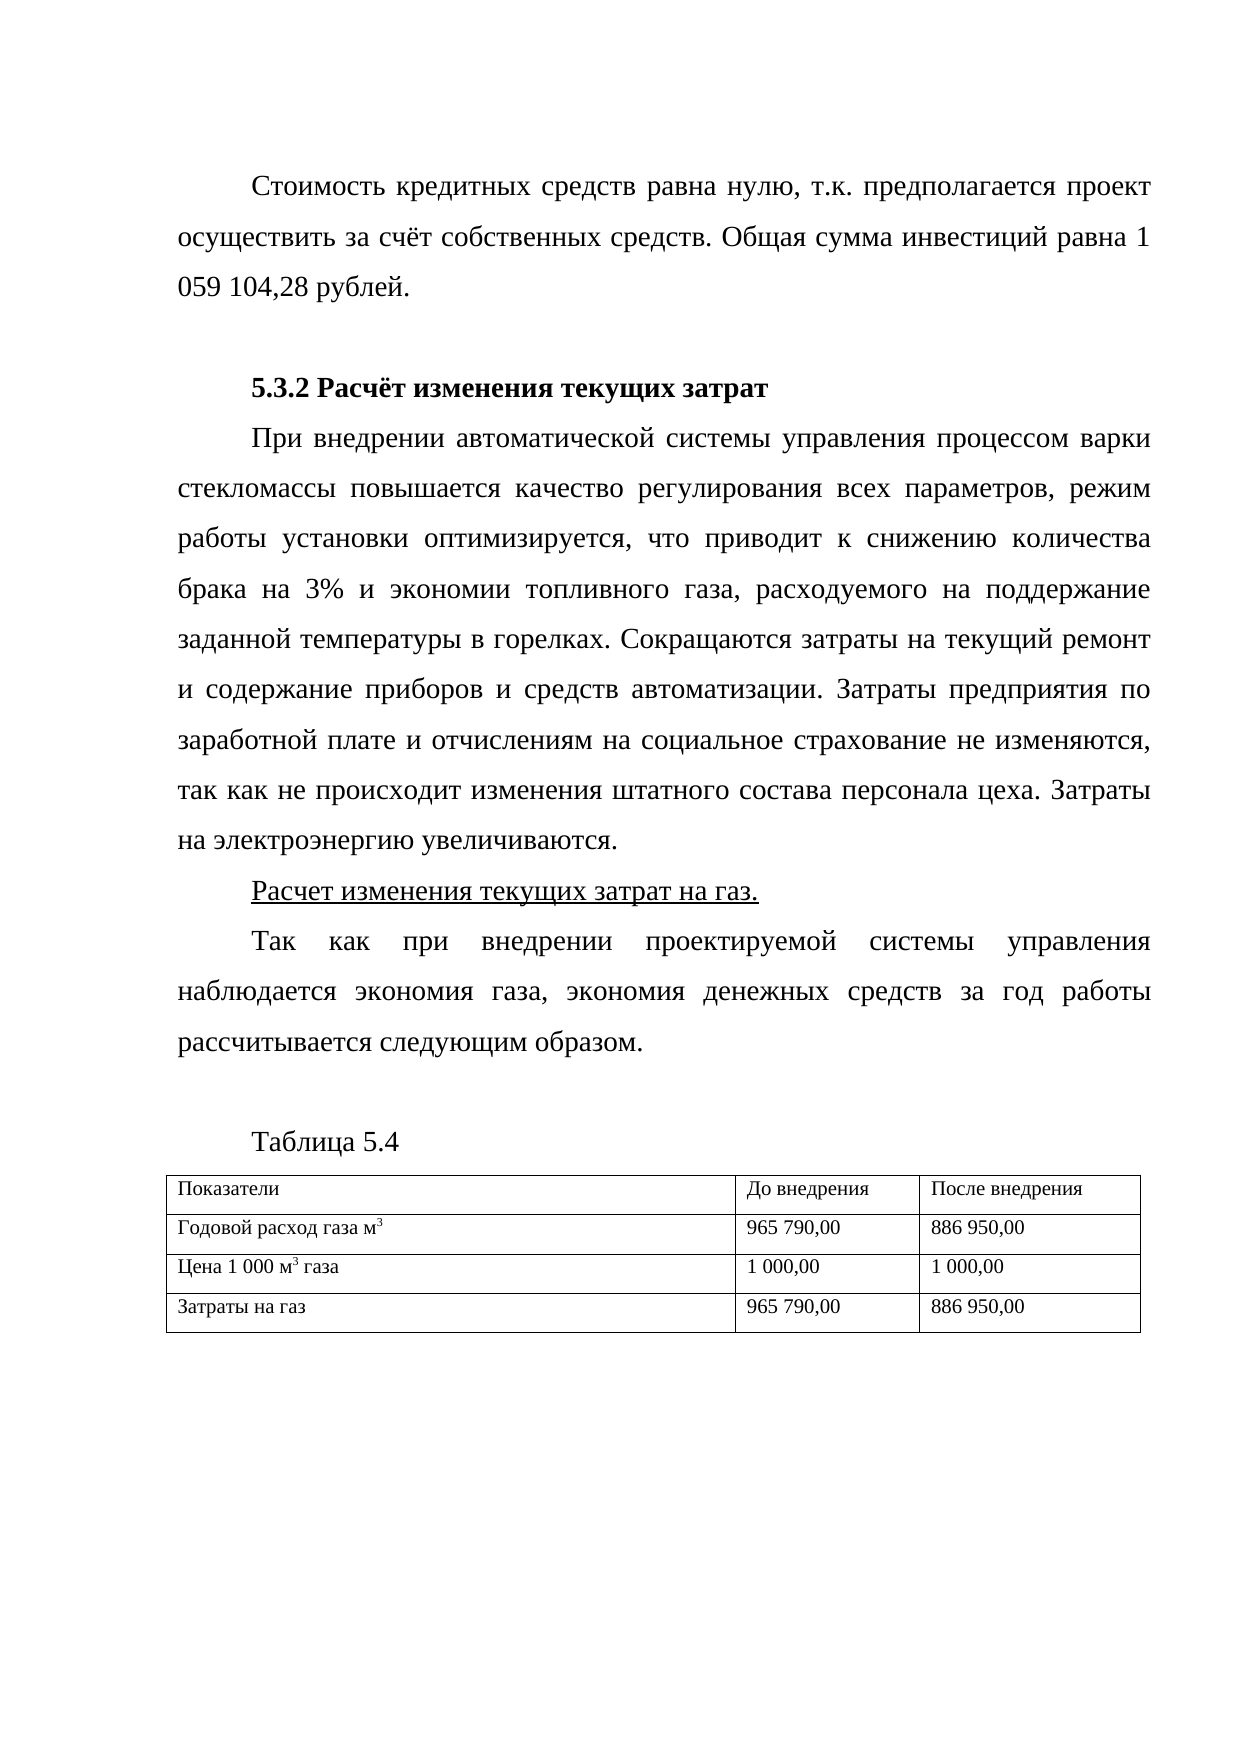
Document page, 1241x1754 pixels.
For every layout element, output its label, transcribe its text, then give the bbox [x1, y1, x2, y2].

text Так как при внедрении проектируемой системы управления наблюдается экономия газа, экономия денежных средств за год работы рассчитывается следующим образом. [177, 923, 1152, 1057]
table_cell 886 950,00 [920, 1294, 1140, 1332]
table_header До внедрения [736, 1176, 919, 1214]
table_cell 1 000,00 [736, 1255, 919, 1293]
subtitle 5.3.2 Расчёт изменения текущих затрат [177, 370, 1152, 403]
table_cell Затраты на газ [167, 1294, 735, 1332]
text Стоимость кредитных средств равна нулю, т.к. предполагается проект осуществить за счёт собственных средств. Общая сумма инвестиций равна 1 059 104,28 рублей. [177, 168, 1152, 303]
table_cell 965 790,00 [736, 1294, 919, 1332]
text Расчет изменения текущих затрат на газ. [177, 873, 1152, 906]
table_cell 1 000,00 [920, 1255, 1140, 1293]
table_cell 886 950,00 [920, 1215, 1140, 1253]
table_header Показатели [167, 1176, 735, 1214]
table_cell Годовой расход газа м3 [167, 1215, 735, 1253]
table_header После внедрения [920, 1176, 1140, 1214]
text При внедрении автоматической системы управления процессом варки стекломассы повышается качество регулирования всех параметров, режим работы установки оптимизируется, что приводит к снижению количества брака на 3% и экономии топливного газа, расходуемого на поддержание заданной температуры в горелках. Сокращаются затраты на текущий ремонт и содержание приборов и средств автоматизации. Затраты предприятия по заработной плате и отчислениям на социальное страхование не изменяются, так как не происходит изменения штатного состава персонала цеха. Затраты на электроэнергию увеличиваются. [177, 420, 1152, 856]
table_cell 965 790,00 [736, 1215, 919, 1253]
table_cell Цена 1 000 м3 газа [167, 1255, 735, 1293]
text Таблица 5.4 [177, 1124, 1152, 1158]
